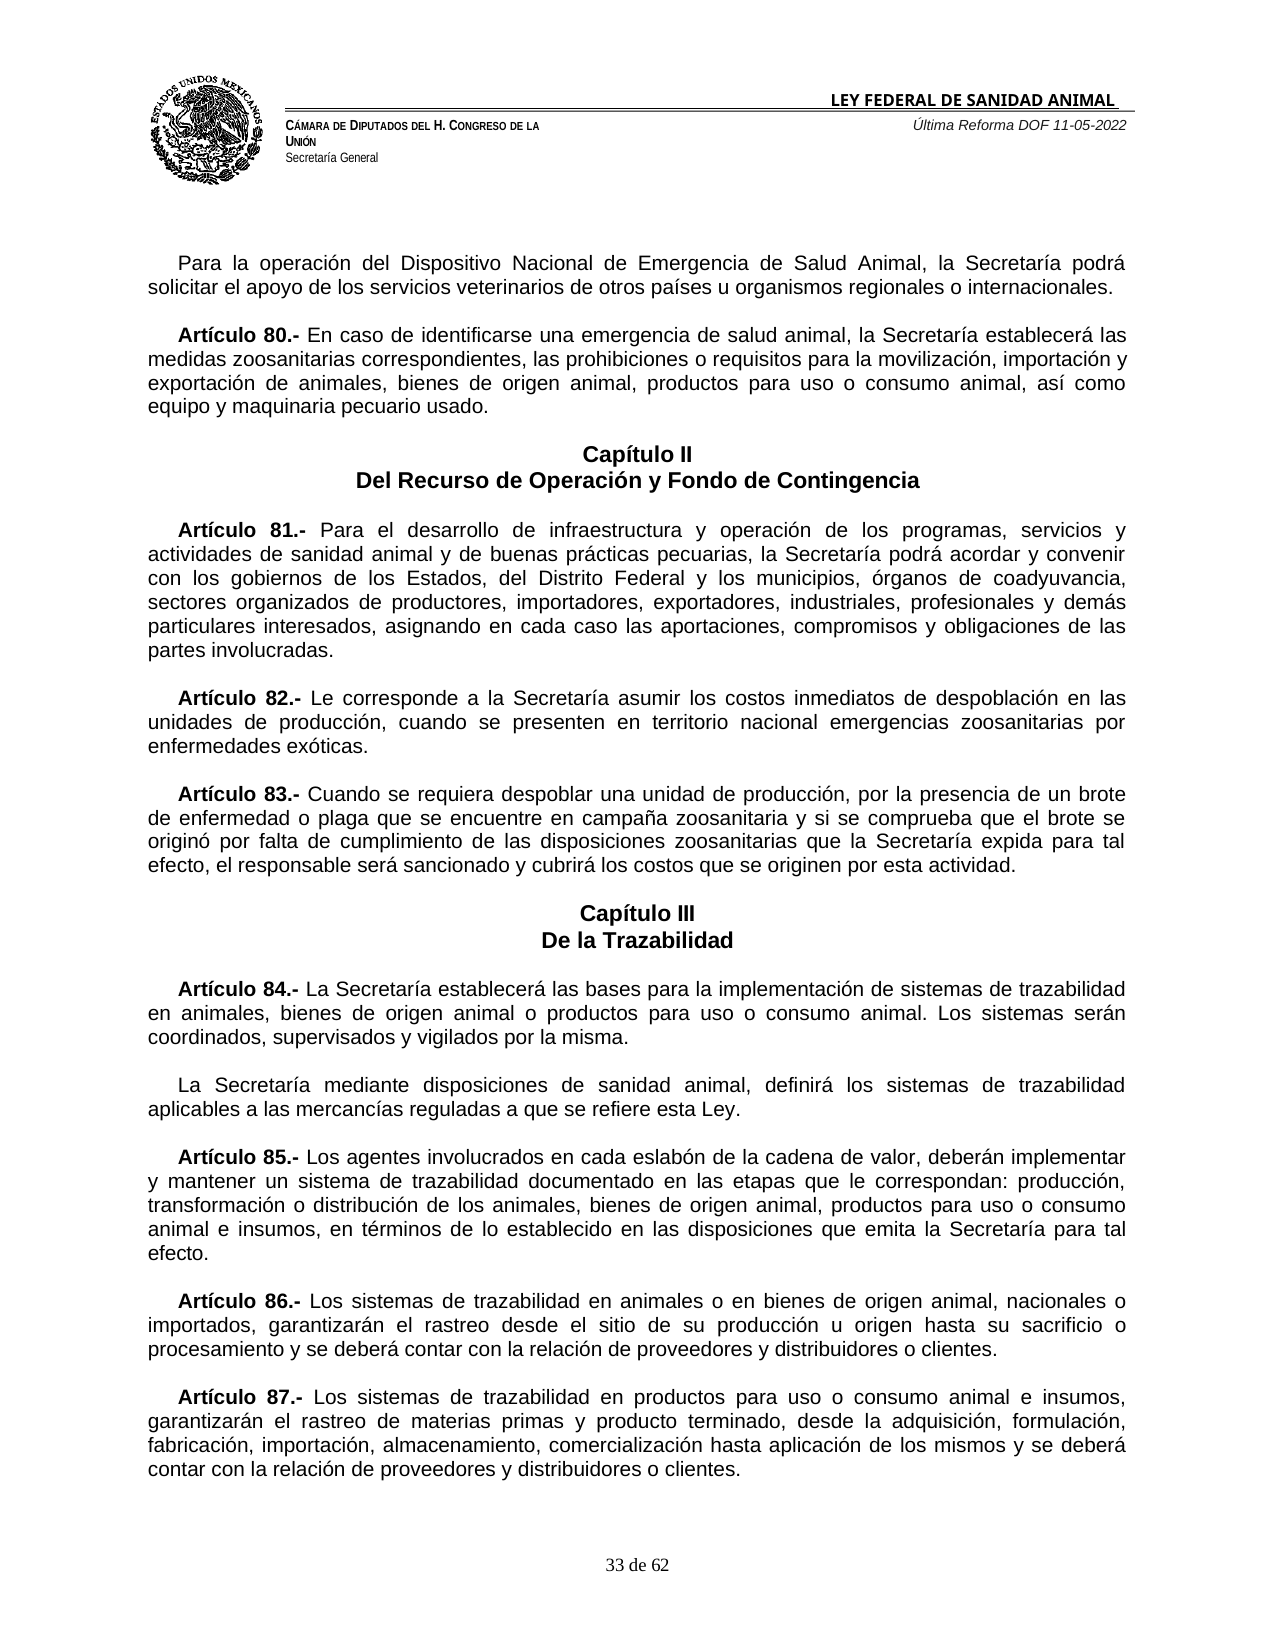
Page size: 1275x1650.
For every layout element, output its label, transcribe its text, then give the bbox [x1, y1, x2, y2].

text Para la operación del Dispositivo Nacional de Emergencia de Salud Animal, la Secretaría podrá solicitar el apoyo de los servicios veterinarios de otros países u organismos regionales o internacionales. [148, 251, 1127, 299]
text La Secretaría mediante disposiciones de sanidad animal, definirá los sistemas de trazabilidad aplicables a las mercancías reguladas a que se refiere esta Ley. [148, 1073, 1127, 1121]
text Artículo 80.- En caso de identificarse una emergencia de salud animal, la Secretaría establecerá las medidas zoosanitarias correspondientes, las prohibiciones o requisitos para la movilización, importación y exportación de animales, bienes de origen animal, productos para uso o consumo animal, así como equipo y maquinaria pecuario usado. [148, 322, 1128, 418]
text De la Trazabilidad [285, 927, 990, 953]
text Artículo 86.- Los sistemas de trazabilidad en animales o en bienes de origen animal, nacionales o importados, garantizarán el rastreo desde el sitio de su producción u origen hasta su sacrificio o procesamiento y se deberá contar con la relación de proveedores y distribuidores o clientes. [148, 1289, 1127, 1361]
text Del Recurso de Operación y Fondo de Contingencia [285, 467, 990, 494]
text Artículo 81.- Para el desarrollo de infraestructura y operación de los programas, servicios y actividades de sanidad animal y de buenas prácticas pecuarias, la Secretaría podrá acordar y convenir con los gobiernos de los Estados, del Distrito Federal y los municipios, órganos de coadyuvancia, sectores organizados de productores, importadores, exportadores, industriales, profesionales y demás particulares interesados, asignando en cada caso las aportaciones, compromisos y obligaciones de las partes involucradas. [148, 518, 1127, 662]
text Capítulo II [285, 441, 990, 467]
text Artículo 85.- Los agentes involucrados en cada eslabón de la cadena de valor, deberán implementar y mantener un sistema de trazabilidad documentado en las etapas que le correspondan: producción, transformación o distribución de los animales, bienes de origen animal, productos para uso o consumo animal e insumos, en términos de lo establecido en las disposiciones que emita la Secretaría para tal efecto. [148, 1145, 1127, 1265]
text Artículo 87.- Los sistemas de trazabilidad en productos para uso o consumo animal e insumos, garantizarán el rastreo de materias primas y producto terminado, desde la adquisición, formulación, fabricación, importación, almacenamiento, comercialización hasta aplicación de los mismos y se deberá contar con la relación de proveedores y distribuidores o clientes. [148, 1384, 1127, 1480]
text Artículo 84.- La Secretaría establecerá las bases para la implementación de sistemas de trazabilidad en animales, bienes de origen animal o productos para uso o consumo animal. Los sistemas serán coordinados, supervisados y vigilados por la misma. [148, 977, 1127, 1049]
picture [150, 75, 263, 185]
text Capítulo III [285, 900, 990, 926]
text Artículo 82.- Le corresponde a la Secretaría asumir los costos inmediatos de despoblación en las unidades de producción, cuando se presenten en territorio nacional emergencias zoosanitarias por enfermedades exóticas. [148, 686, 1127, 758]
text Artículo 83.- Cuando se requiera despoblar una unidad de producción, por la presencia de un brote de enfermedad o plaga que se encuentre en campaña zoosanitaria y si se comprueba que el brote se originó por falta de cumplimiento de las disposiciones zoosanitarias que la Secretaría expida para tal efecto, el responsable será sancionado y cubrirá los costos que se originen por esta actividad. [148, 781, 1127, 877]
